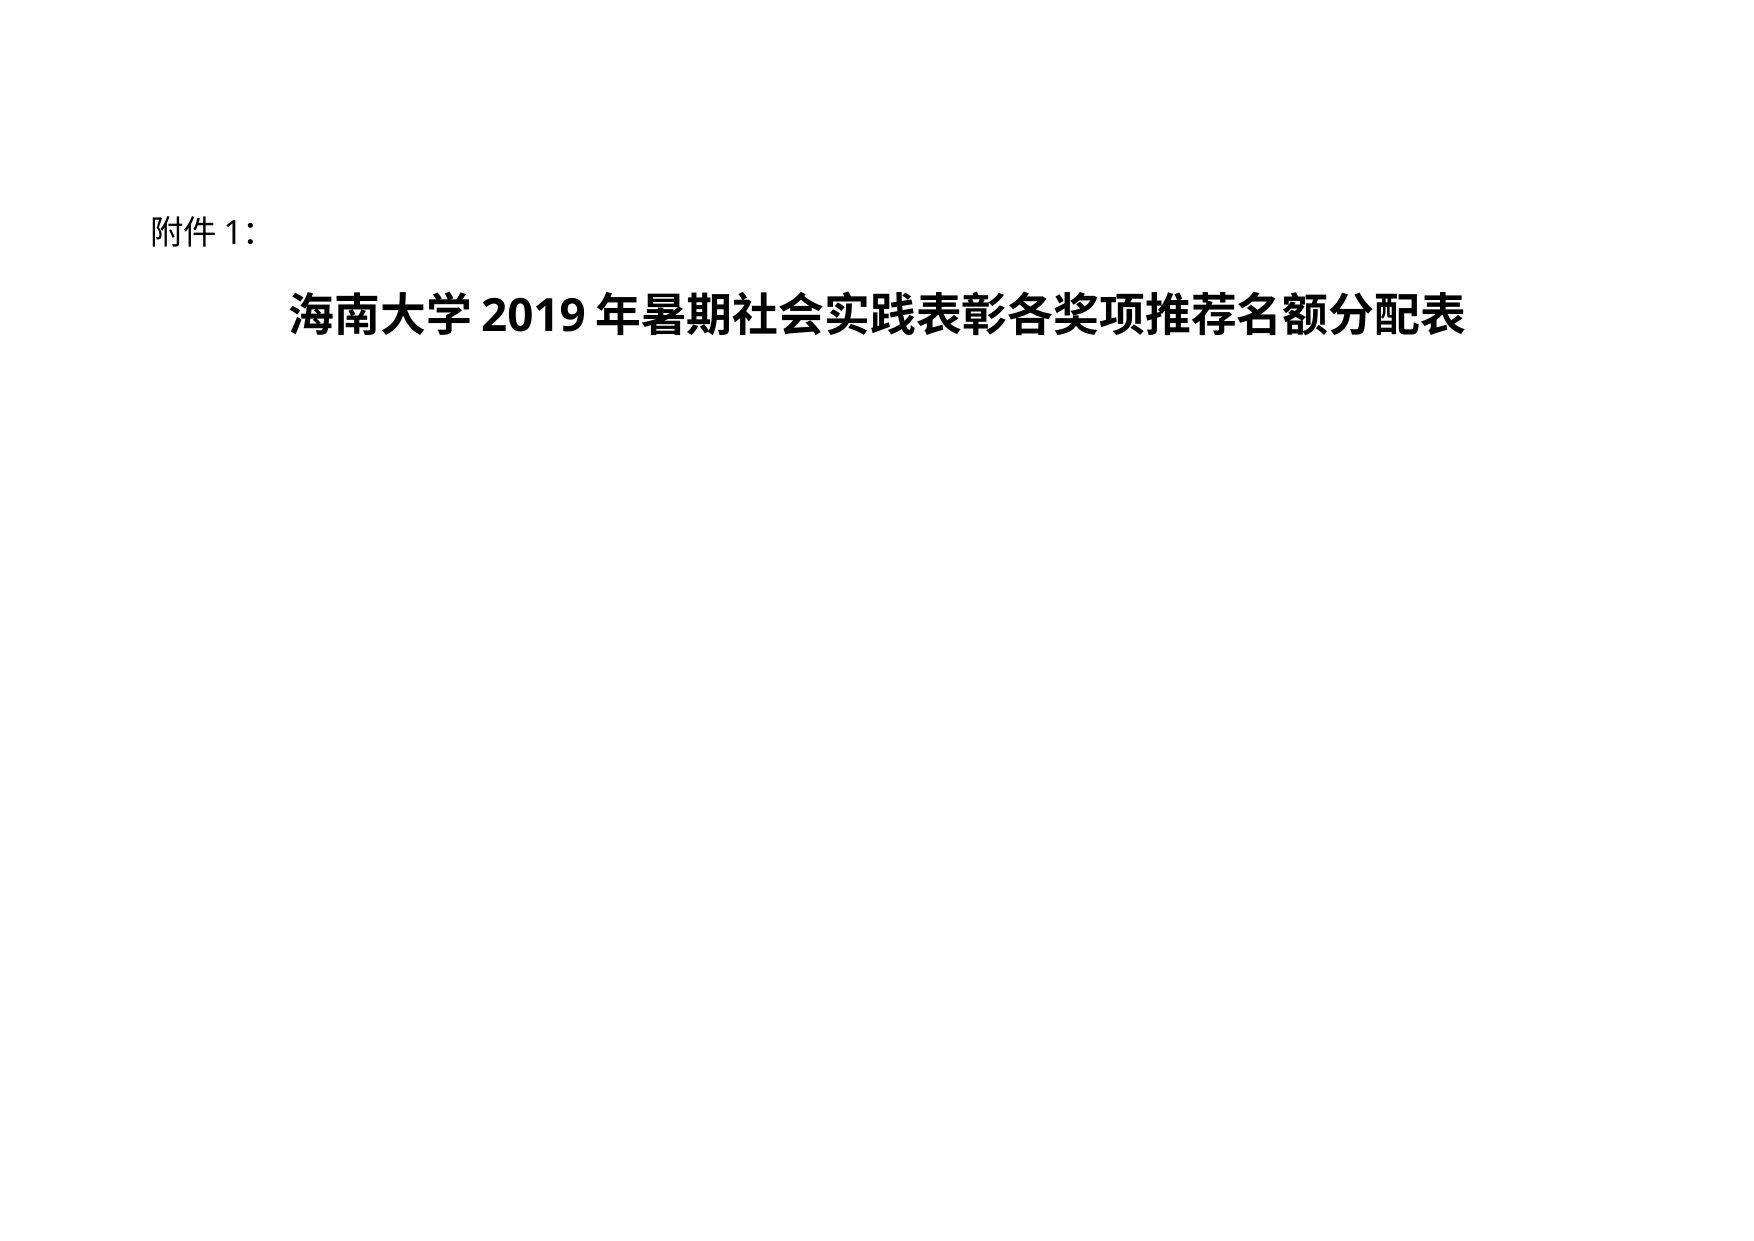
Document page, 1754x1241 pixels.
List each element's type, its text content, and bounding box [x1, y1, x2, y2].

text 附件1： [150, 198, 1604, 263]
text 海南大学2019年暑期社会实践表彰各奖项推荐名额分配表 [150, 263, 1604, 360]
